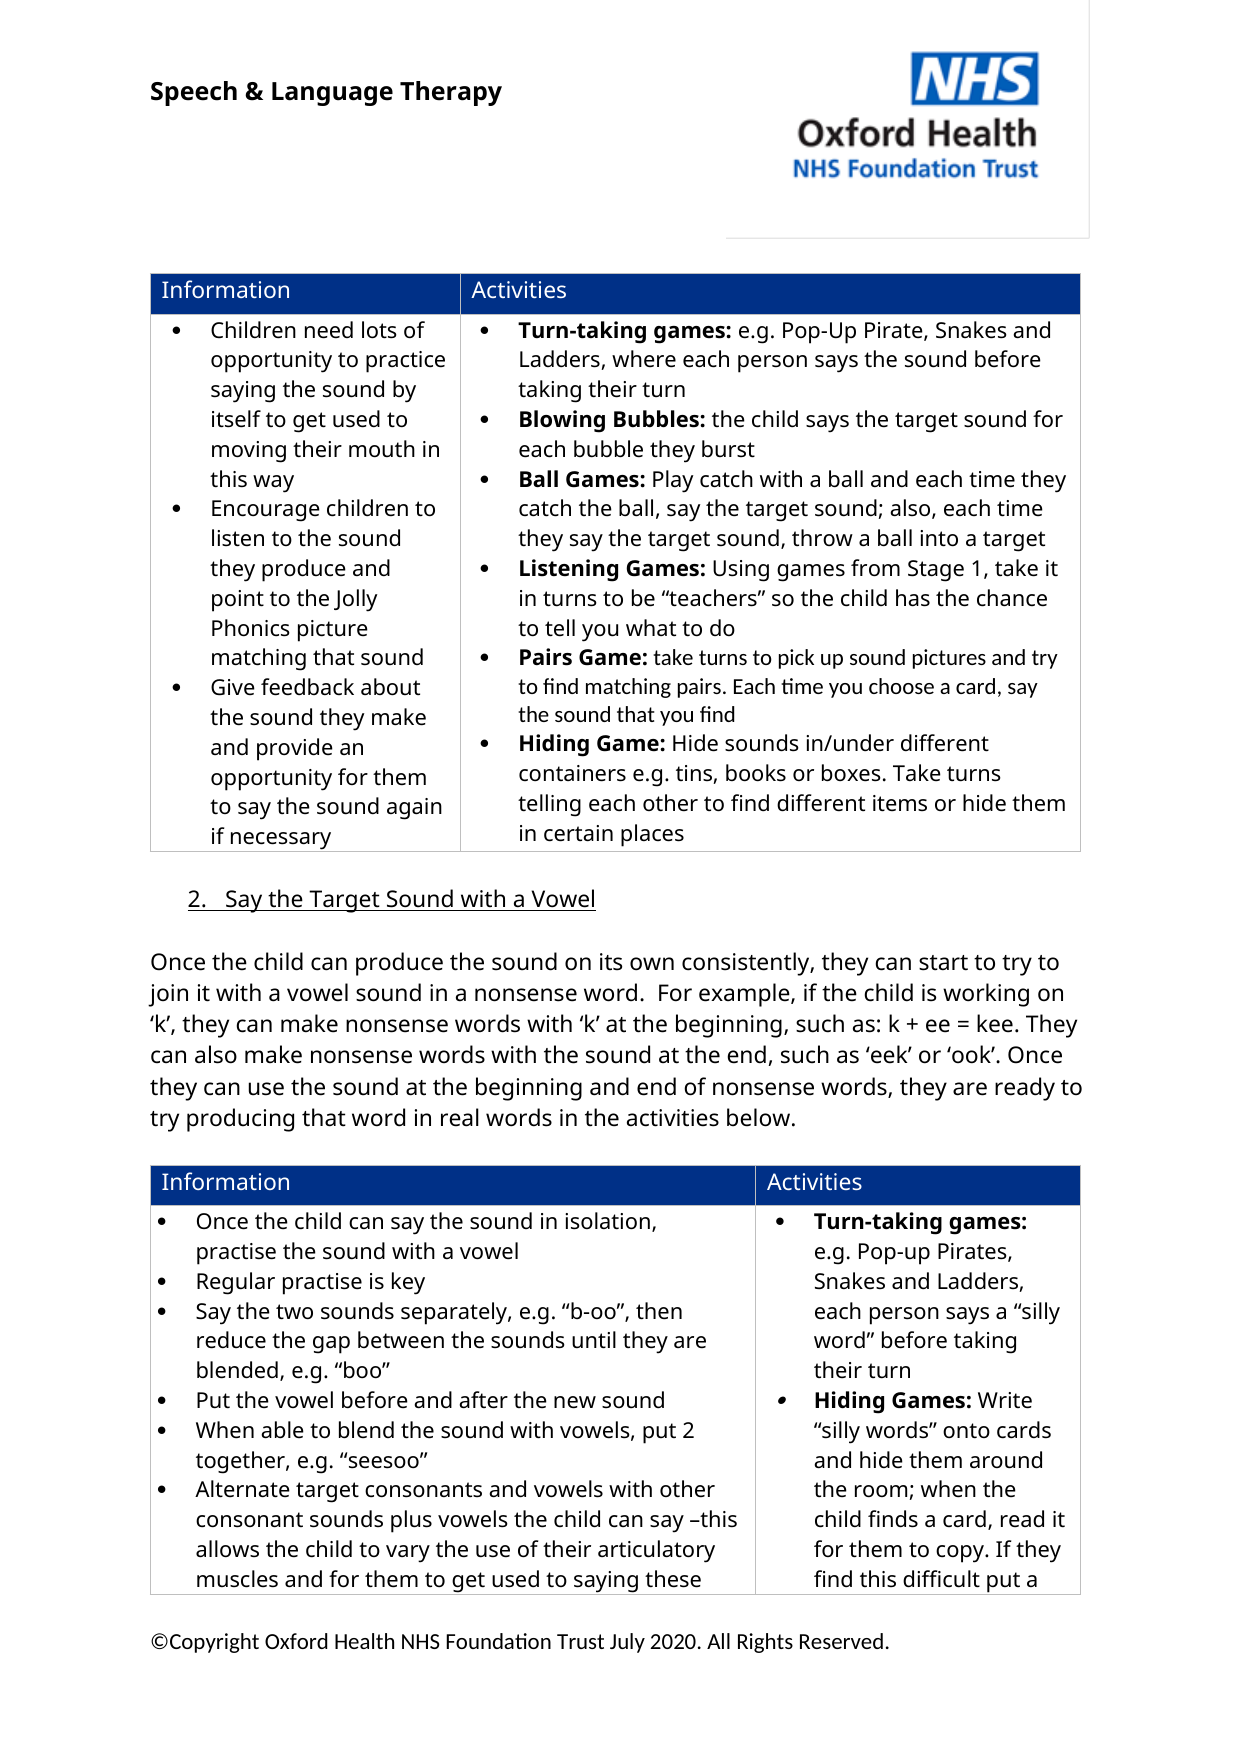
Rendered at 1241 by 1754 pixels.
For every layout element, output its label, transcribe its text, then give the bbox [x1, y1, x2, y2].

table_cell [756, 1206, 1080, 1593]
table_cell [151, 1206, 755, 1593]
table_cell Children need lots of opportunity to practice saying the sound by itself to get used to moving their mouth in this way Encourage children to listen to the sound they produce and point to the Jolly Phonics picture matching that sound Give feedback about the sound they make and provide an opportunity for them to say the sound again if necessary [151, 315, 460, 851]
table_header Information [151, 274, 460, 314]
table_header Information [151, 1166, 755, 1205]
table_header Activities [756, 1166, 1080, 1205]
table_header Activities [461, 274, 1080, 314]
table_cell Turn-taking games: e.g. Pop-Up Pirate, Snakes and Ladders, where each person says the sound before taking their turn Blowing Bubbles: the child says the target sound for each bubble they burst Ball Games: Play catch with a ball and each time they catch the ball, say the target sound; also, each time they say the target sound, throw a ball into a target Listening Games: Using games from Stage 1, take it in turns to be “teachers” so the child has the chance to tell you what to do Pairs Game: take turns to pick up sound pictures and try to find matching pairs. Each time you choose a card, say the sound that you find Hiding Game: Hide sounds in/under different containers e.g. tins, books or boxes. Take turns telling each other to find different items or hide them in certain places [461, 315, 1080, 851]
picture [726, 0, 1091, 240]
list Say the Target Sound with a Vowel [187, 883, 1090, 914]
text Once the child can produce the sound on its own consistently, they can start to try to join it with a vowel sound in a nonsense word. For example, if the child is working on ‘k’, they can make nonsense words with ‘k’ at the beginning, such as: k + ee = kee. They can also make nonsense words with the sound at the end, such as ‘eek’ or ‘ook’. Once they can use the sound at the beginning and end of nonsense words, they are ready to try producing that word in real words in the activities below. [150, 946, 1090, 1133]
